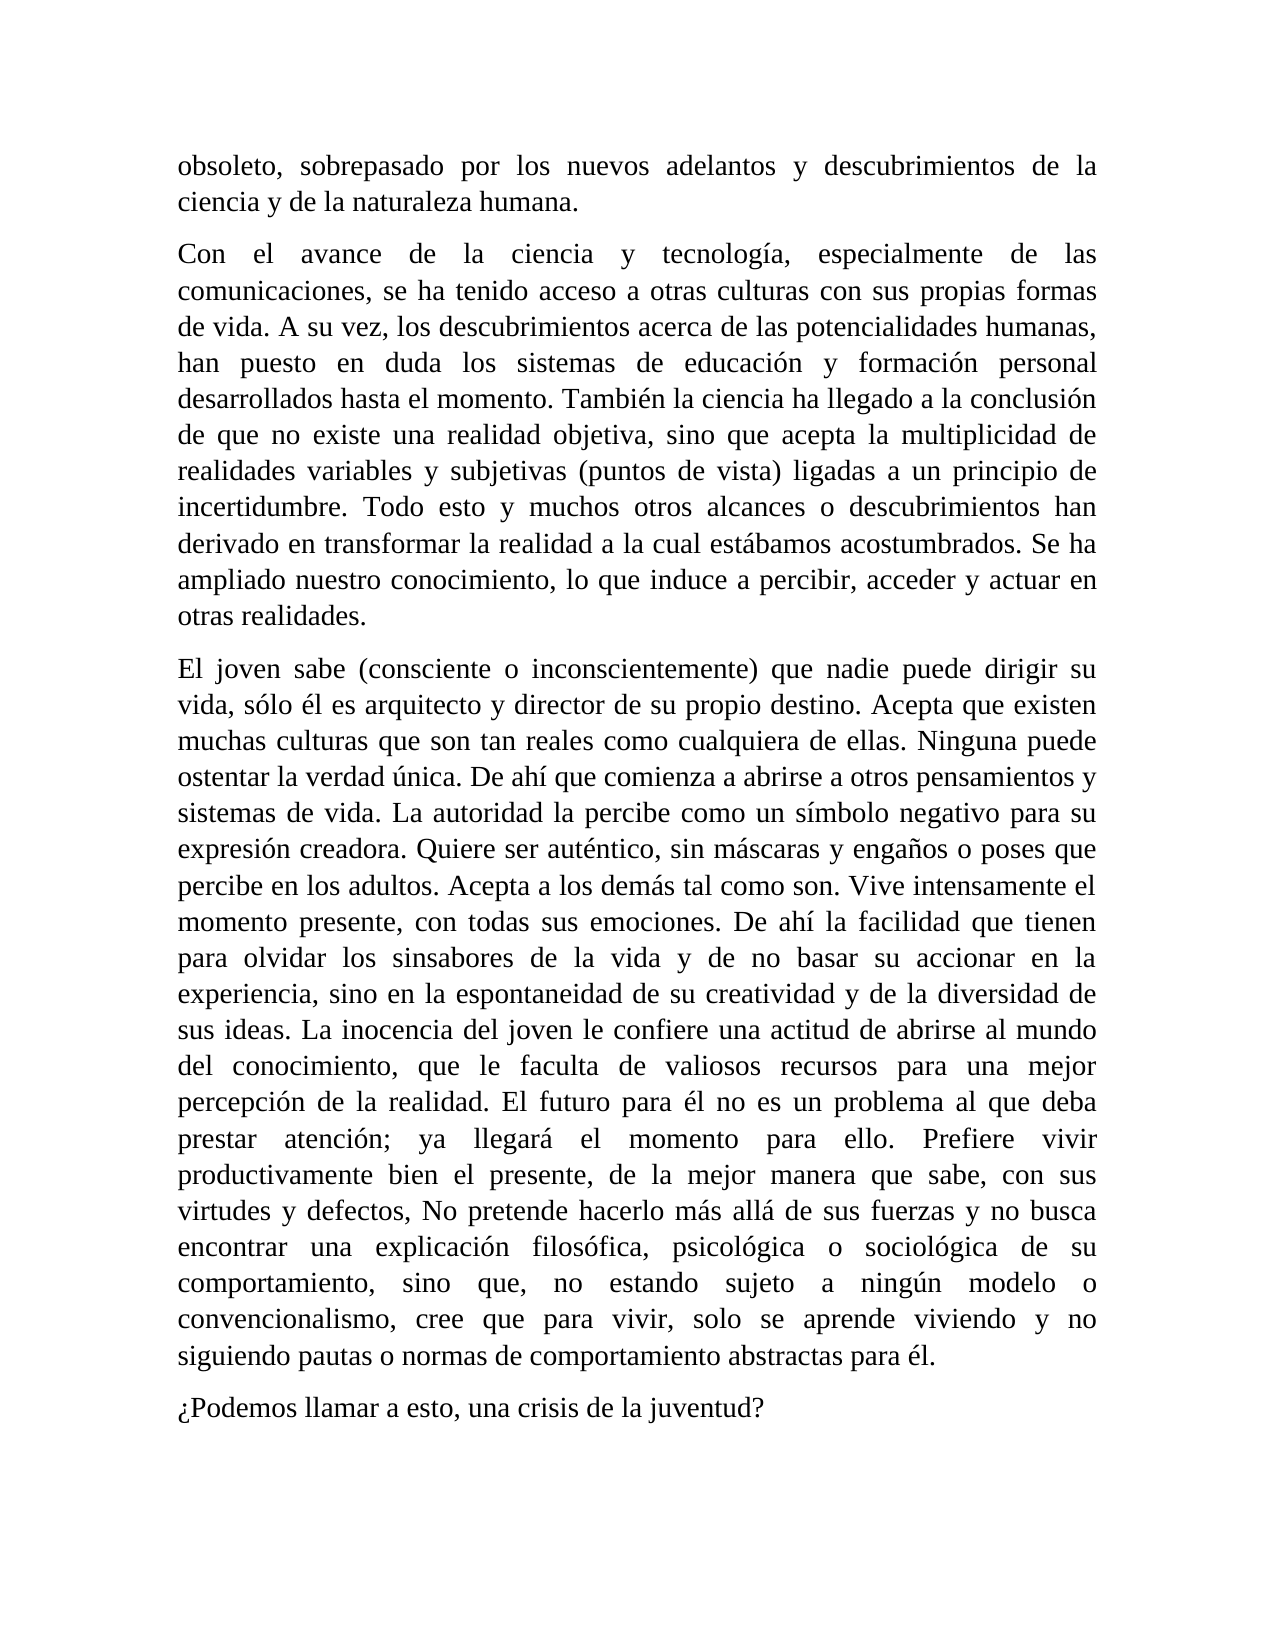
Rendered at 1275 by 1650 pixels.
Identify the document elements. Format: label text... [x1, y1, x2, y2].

text Con el avance de la ciencia y tecnología, especialmente de las comunicaciones, se ha tenido acceso a otras culturas con sus propias formas de vida. A su vez, los descubrimientos acerca de las potencialidades humanas, han puesto en duda los sistemas de educación y formación personal desarrollados hasta el momento. También la ciencia ha llegado a la conclusión de que no existe una realidad objetiva, sino que acepta la multiplicidad de realidades variables y subjetivas (puntos de vista) ligadas a un principio de incertidumbre. Todo esto y muchos otros alcances o descubrimientos han derivado en transformar la realidad a la cual estábamos acostumbrados. Se ha ampliado nuestro conocimiento, lo que induce a percibir, acceder y actuar en otras realidades. [177, 237, 1098, 632]
text ¿Podemos llamar a esto, una crisis de la juventud? [177, 1390, 1098, 1424]
text El joven sabe (consciente o inconscientemente) que nadie puede dirigir su vida, sólo él es arquitecto y director de su propio destino. Acepta que existen muchas culturas que son tan reales como cualquiera de ellas. Ninguna puede ostentar la verdad única. De ahí que comienza a abrirse a otros pensamientos y sistemas de vida. La autoridad la percibe como un símbolo negativo para su expresión creadora. Quiere ser auténtico, sin máscaras y engaños o poses que percibe en los adultos. Acepta a los demás tal como son. Vive intensamente el momento presente, con todas sus emociones. De ahí la facilidad que tienen para olvidar los sinsabores de la vida y de no basar su accionar en la experiencia, sino en la espontaneidad de su creatividad y de la diversidad de sus ideas. La inocencia del joven le confiere una actitud de abrirse al mundo del conocimiento, que le faculta de valiosos recursos para una mejor percepción de la realidad. El futuro para él no es un problema al que deba prestar atención; ya llegará el momento para ello. Prefiere vivir productivamente bien el presente, de la mejor manera que sabe, con sus virtudes y defectos, No pretende hacerlo más allá de sus fuerzas y no busca encontrar una explicación filosófica, psicológica o sociológica de su comportamiento, sino que, no estando sujeto a ningún modelo o convencionalismo, cree que para vivir, solo se aprende viviendo y no siguiendo pautas o normas de comportamiento abstractas para él. [177, 651, 1098, 1371]
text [177, 148, 1098, 217]
